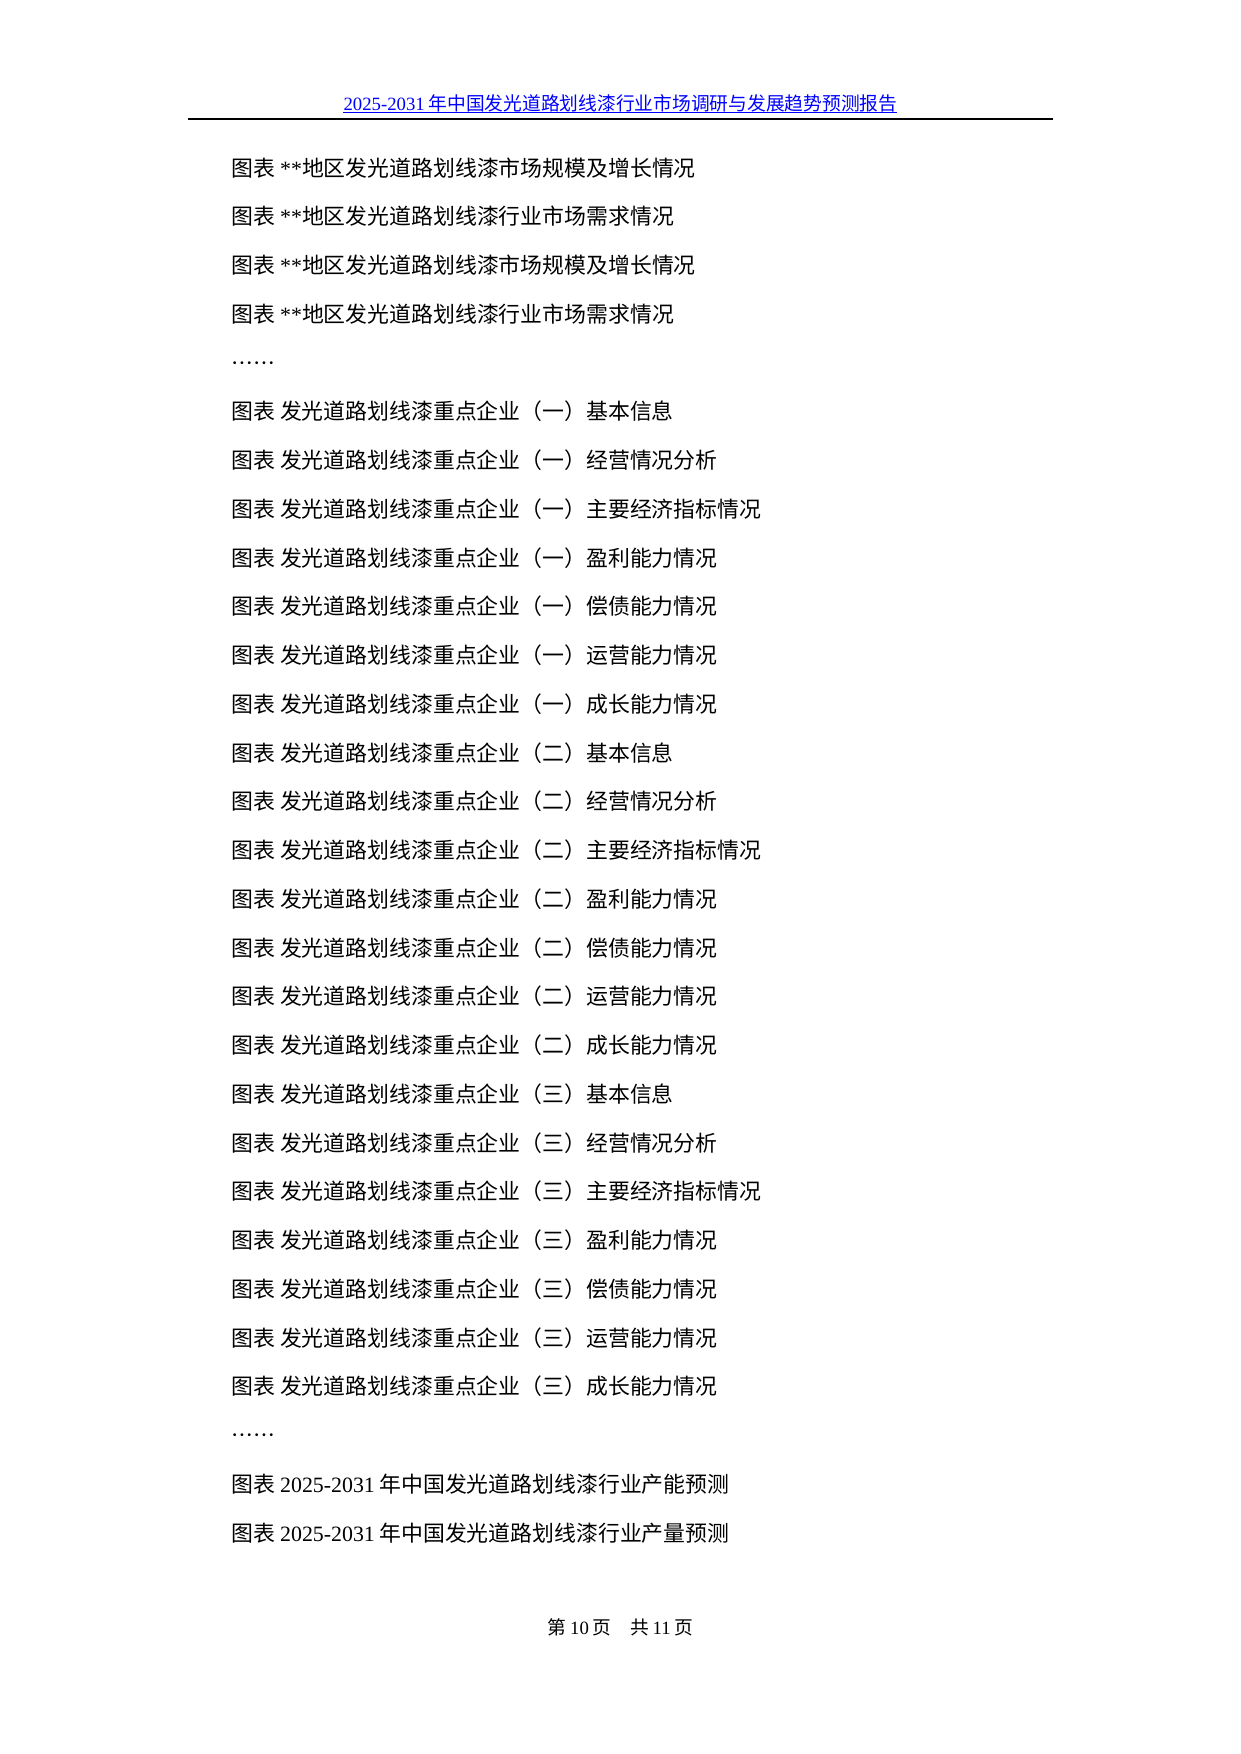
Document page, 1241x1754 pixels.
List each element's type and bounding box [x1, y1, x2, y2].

text [187, 150, 1053, 1548]
